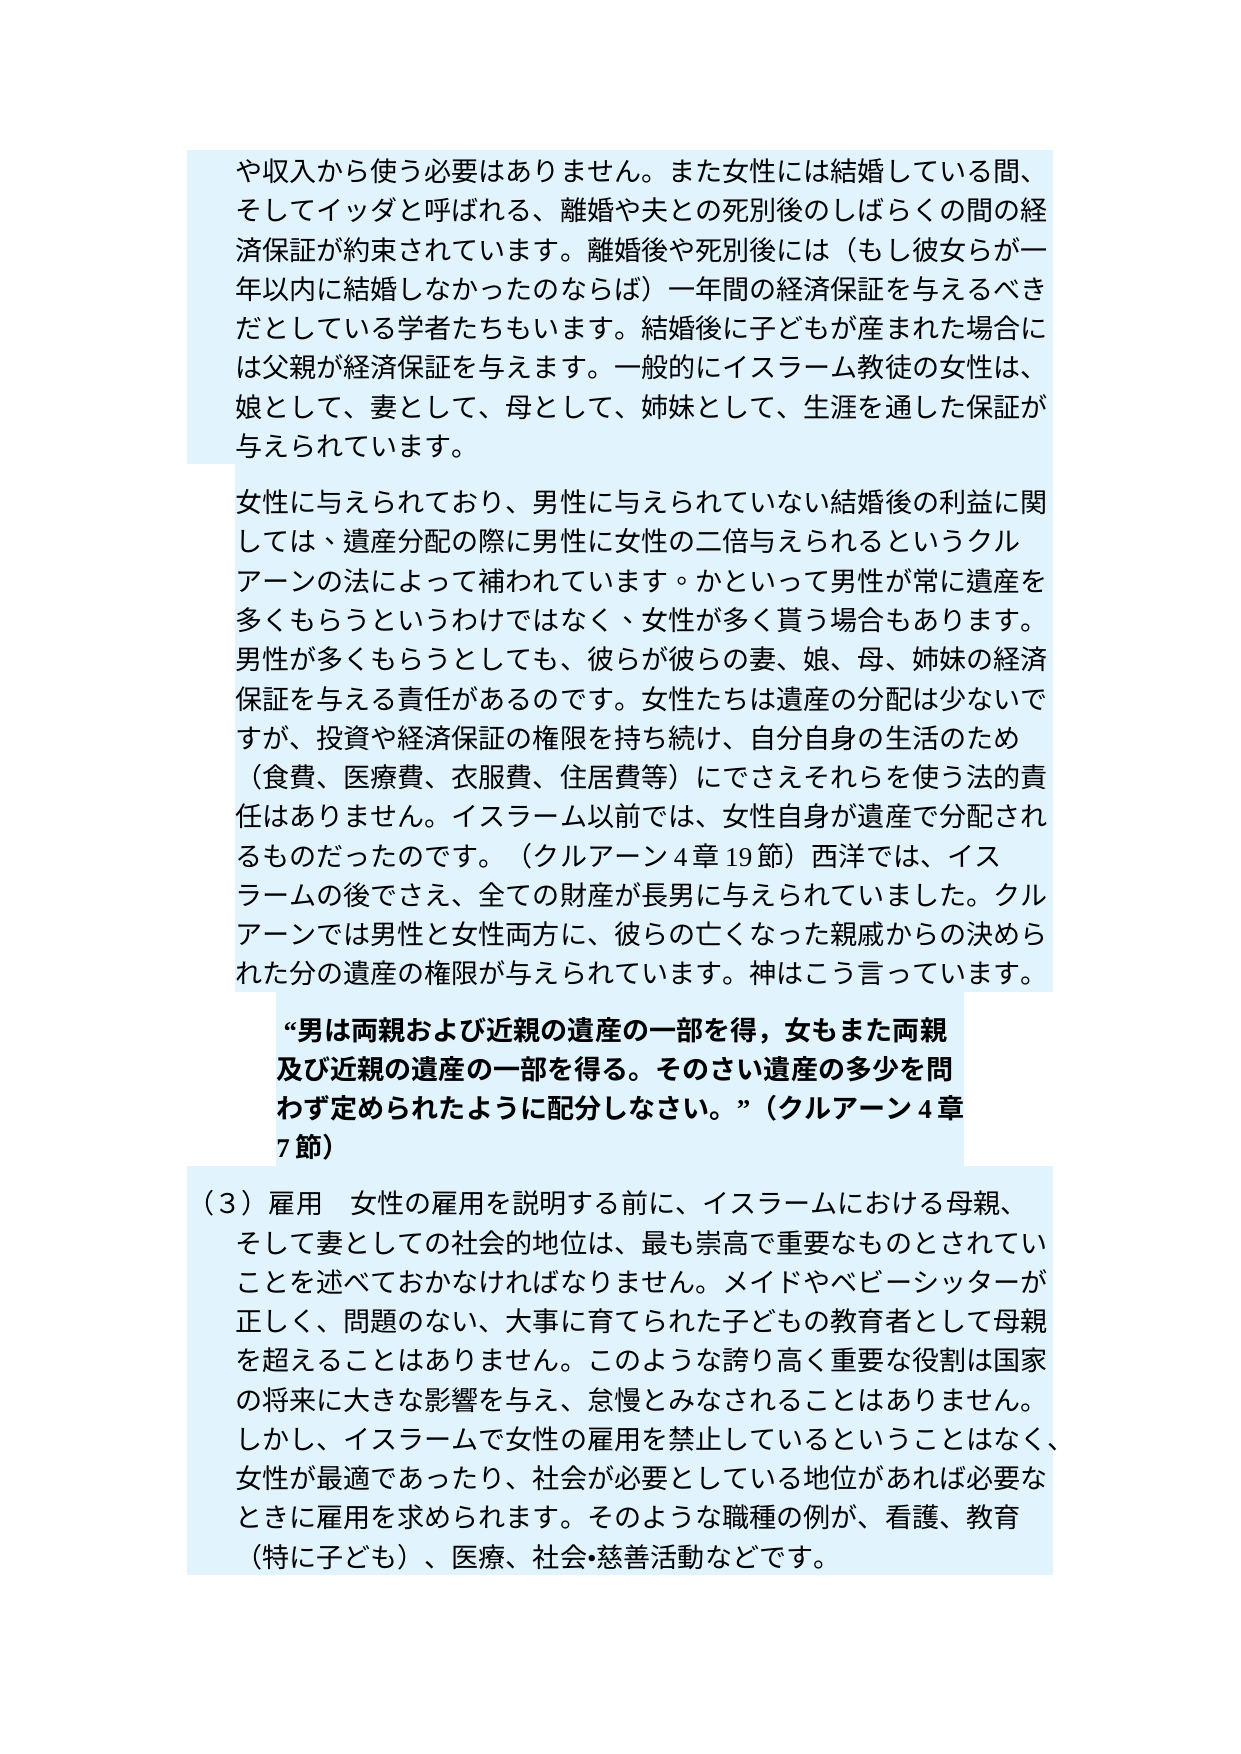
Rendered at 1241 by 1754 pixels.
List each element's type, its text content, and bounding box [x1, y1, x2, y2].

text “男は両親および近親の遺産の一部を得，女もまた両親及び近親の遺産の一部を得る。そのさい遺産の多少を問わず定められたように配分しなさい。”（クルアーン4章7節） [276, 1008, 964, 1166]
text （３）雇用 女性の雇用を説明する前に、イスラームにおける母親、そして妻としての社会的地位は、最も崇高で重要なものとされていことを述べておかなければなりません。メイドやベビーシッターが正しく、問題のない、大事に育てられた子どもの教育者として母親を超えることはありません。このような誇り高く重要な役割は国家の将来に大きな影響を与え、怠慢とみなされることはありません。しかし、イスラームで女性の雇用を禁止しているということはなく、女性が最適であったり、社会が必要としている地位があれば必要なときに雇用を求められます。そのような職種の例が、看護、教育（特に子ども）、医療、社会•慈善活動などです。 [187, 1182, 1053, 1575]
text 女性に与えられており、男性に与えられていない結婚後の利益に関しては、遺産分配の際に男性に女性の二倍与えられるというクルアーンの法によって補われています。かといって男性が常に遺産を多くもらうというわけではなく、女性が多く貰う場合もあります。男性が多くもらうとしても、彼らが彼らの妻、娘、母、姉妹の経済保証を与える責任があるのです。女性たちは遺産の分配は少ないですが、投資や経済保証の権限を持ち続け、自分自身の生活のため（食費、医療費、衣服費、住居費等）にでさえそれらを使う法的責任はありません。イスラーム以前では、女性自身が遺産で分配されるものだったのです。（クルアーン4章19節）西洋では、イスラームの後でさえ、全ての財産が長男に与えられていました。クルアーンでは男性と女性両方に、彼らの亡くなった親戚からの決められた分の遺産の権限が与えられています。神はこう言っています。 [235, 481, 1053, 992]
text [187, 150, 1053, 464]
